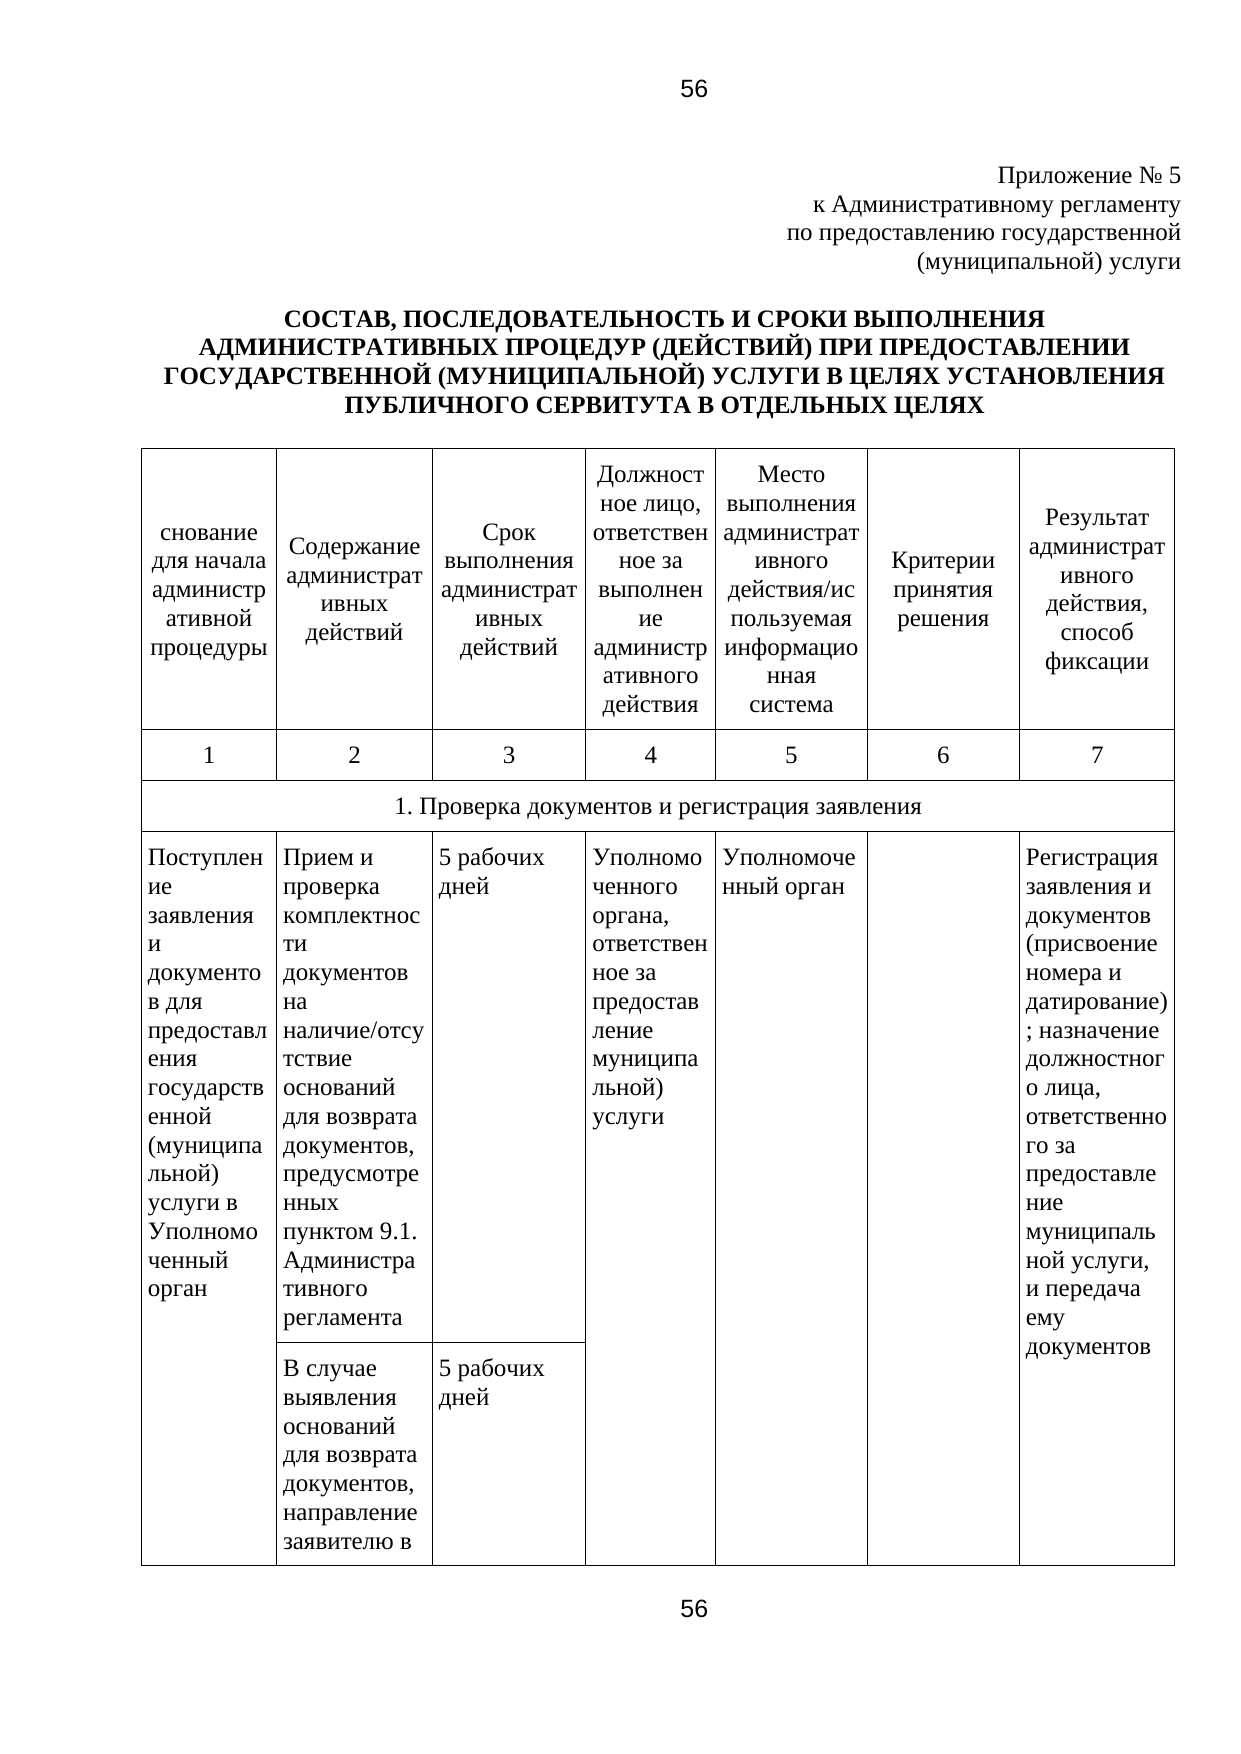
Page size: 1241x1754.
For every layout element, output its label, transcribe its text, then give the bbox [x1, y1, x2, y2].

table_cell 7 [1020, 730, 1174, 779]
table_cell Уполномоченного органа, ответственное за предоставление муниципальной) услуги [586, 832, 715, 1565]
table_cell [868, 832, 1019, 1565]
title ПУБЛИЧНОГО СЕРВИТУТА В ОТДЕЛЬНЫХ ЦЕЛЯХ [148, 390, 1181, 419]
table_cell Регистрация заявления и документов (присвоение номера и датирование); назначение должностного лица, ответственного за предоставление муниципальной услуги, и передача ему документов [1020, 832, 1174, 1565]
title ГОСУДАРСТВЕННОЙ (МУНИЦИПАЛЬНОЙ) УСЛУГИ В ЦЕЛЯХ УСТАНОВЛЕНИЯ [148, 361, 1181, 390]
text (муниципальной) услуги [148, 246, 1181, 275]
table_header Критерии принятия решения [868, 449, 1019, 728]
table_header снование для начала административной процедуры [142, 449, 276, 728]
table_cell 1 [142, 730, 276, 779]
table_cell 2 [277, 730, 432, 779]
text к Административному регламенту [148, 189, 1181, 217]
text Приложение № 5 [148, 160, 1181, 189]
table_cell 4 [586, 730, 715, 779]
table_cell Уполномоченный орган [716, 832, 867, 1565]
table_cell Поступление заявления и документов для предоставления государственной (муниципальной) услуги в Уполномоченный орган [142, 832, 276, 1565]
table_header Место выполнения административного действия/используемая информационная система [716, 449, 867, 728]
text по предоставлению государственной [148, 217, 1181, 246]
table_cell 3 [433, 730, 585, 779]
table_cell 1. Проверка документов и регистрация заявления [142, 781, 1174, 831]
table_cell 5 [716, 730, 867, 779]
table_cell Прием и проверка комплектности документов на наличие/отсутствие оснований для возврата документов, предусмотренных пунктом 9.1. Административного регламента [277, 832, 432, 1342]
title СОСТАВ, ПОСЛЕДОВАТЕЛЬНОСТЬ И СРОКИ ВЫПОЛНЕНИЯ [148, 304, 1181, 332]
table_cell 5 рабочих дней [433, 1343, 585, 1565]
title АДМИНИСТРАТИВНЫХ ПРОЦЕДУР (ДЕЙСТВИЙ) ПРИ ПРЕДОСТАВЛЕНИИ [148, 332, 1181, 361]
table_header Содержание административных действий [277, 449, 432, 728]
table_header Срок выполнения административных действий [433, 449, 585, 728]
table_cell 5 рабочих дней [433, 832, 585, 1342]
table_header Должностное лицо, ответственное за выполнение административного действия [586, 449, 715, 728]
table_header Результат административного действия, способ фиксации [1020, 449, 1174, 728]
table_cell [277, 1343, 432, 1565]
table_cell 6 [868, 730, 1019, 779]
